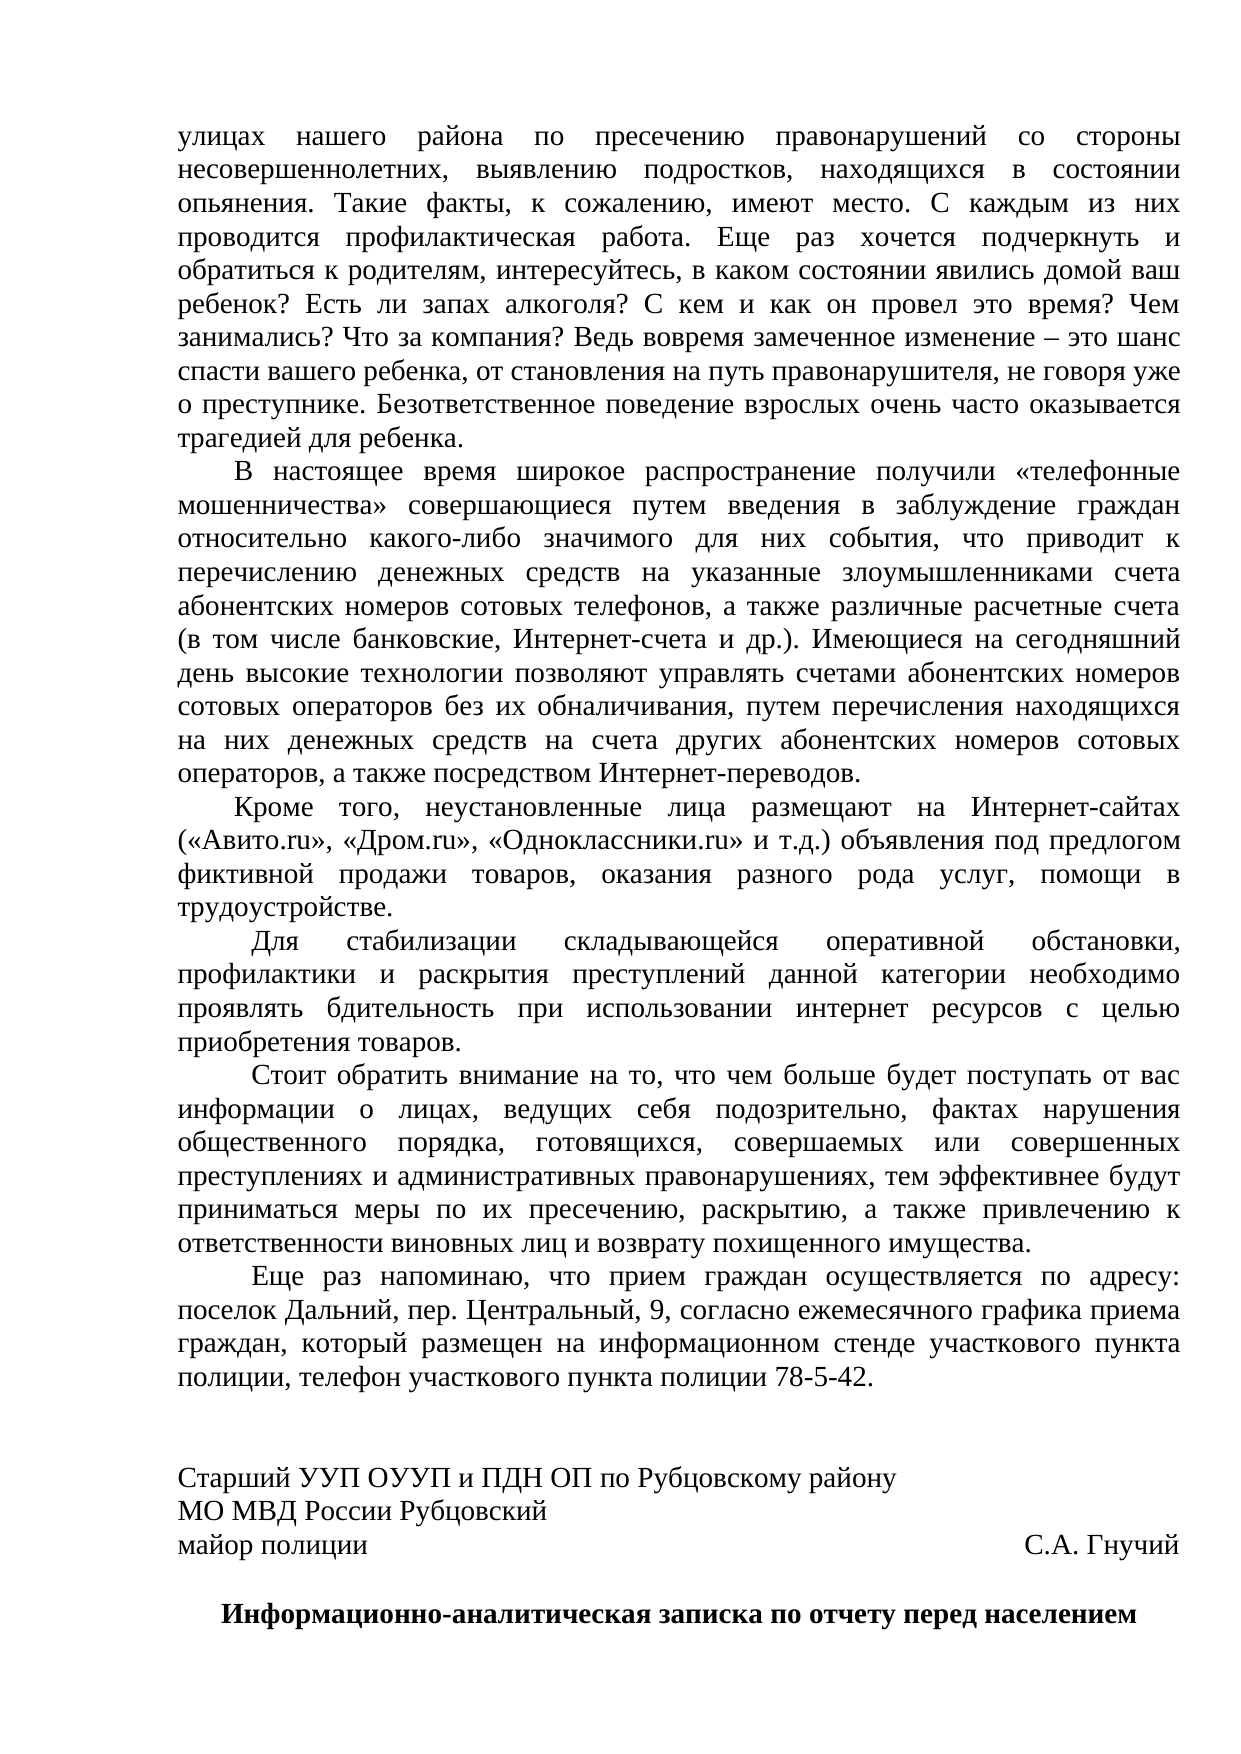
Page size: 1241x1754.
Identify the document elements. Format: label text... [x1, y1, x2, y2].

text Стоит обратить внимание на то, что чем больше будет поступать от вас информации о лицах, ведущих себя подозрительно, фактах нарушения общественного порядка, готовящихся, совершаемых или совершенных преступлениях и административных правонарушениях, тем эффективнее будут приниматься меры по их пресечению, раскрытию, а также привлечению к ответственности виновных лиц и возврату похищенного имущества. [177, 1057, 1181, 1258]
text Кроме того, неустановленные лица размещают на Интернет-сайтах («Авито.ru», «Дром.ru», «Одноклассники.ru» и т.д.) объявления под предлогом фиктивной продажи товаров, оказания разного рода услуг, помощи в трудоустройстве. [177, 789, 1181, 923]
text Информационно-аналитическая записка по отчету перед населением [177, 1596, 1181, 1629]
text майор полиции С.А. Гнучий [177, 1527, 1181, 1560]
text Еще раз напоминаю, что прием граждан осуществляется по адресу: поселок Дальний, пер. Центральный, 9, согласно ежемесячного графика приема граждан, который размещен на информационном стенде участкового пункта полиции, телефон участкового пункта полиции 78-5-42. [177, 1258, 1181, 1393]
text МО МВД России Рубцовский [177, 1493, 1181, 1527]
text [177, 118, 1181, 453]
text Старший УУП ОУУП и ПДН ОП по Рубцовскому району [177, 1460, 1181, 1493]
text Для стабилизации складывающейся оперативной обстановки, профилактики и раскрытия преступлений данной категории необходимо проявлять бдительность при использовании интернет ресурсов с целью приобретения товаров. [177, 923, 1181, 1057]
text В настоящее время широкое распространение получили «телефонные мошенничества» совершающиеся путем введения в заблуждение граждан относительно какого-либо значимого для них события, что приводит к перечислению денежных средств на указанные злоумышленниками счета абонентских номеров сотовых телефонов, а также различные расчетные счета (в том числе банковские, Интернет-счета и др.). Имеющиеся на сегодняшний день высокие технологии позволяют управлять счетами абонентских номеров сотовых операторов без их обналичивания, путем перечисления находящихся на них денежных средств на счета других абонентских номеров сотовых операторов, а также посредством Интернет-переводов. [177, 453, 1181, 789]
